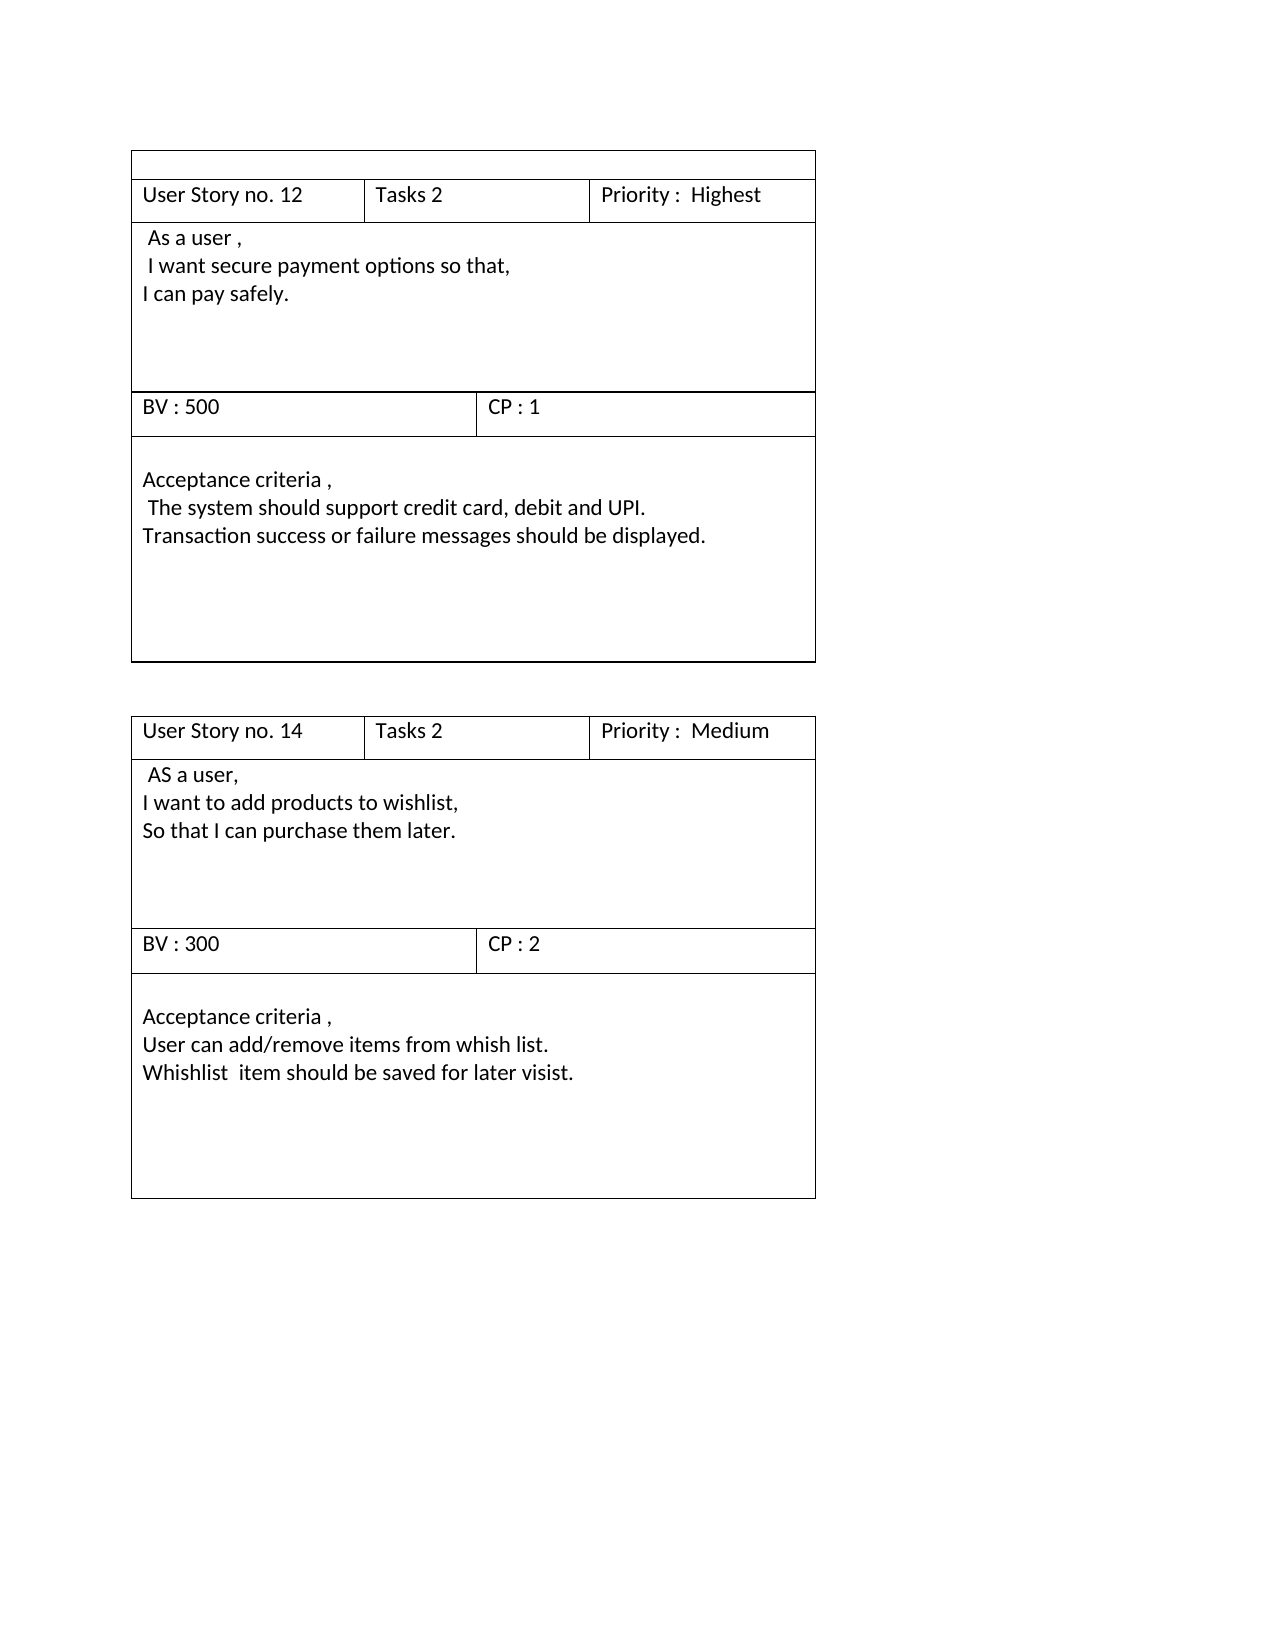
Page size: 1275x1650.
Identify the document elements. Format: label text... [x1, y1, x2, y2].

table_cell User Story no. 12 [132, 180, 364, 222]
table_cell BV : 300 [132, 929, 476, 973]
table_cell As a user , I want secure payment options so that, I can pay safely. [132, 223, 815, 391]
table_cell Tasks 2 [365, 180, 589, 222]
table_cell AS a user, I want to add products to wishlist, So that I can purchase them later. [132, 760, 815, 928]
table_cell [132, 151, 815, 179]
table_cell Acceptance criteria , The system should support credit card, debit and UPI. Transaction success or failure messages should be displayed. [132, 437, 815, 661]
table_header Tasks 2 [365, 717, 589, 759]
table_header User Story no. 14 [132, 717, 364, 759]
table_header Priority : Medium [590, 717, 815, 759]
table_cell BV : 500 [132, 393, 476, 436]
table_cell Priority : Highest [590, 180, 815, 222]
table_cell CP : 1 [477, 393, 815, 436]
table_cell CP : 2 [477, 929, 815, 973]
table_cell Acceptance criteria , User can add/remove items from whish list. Whishlist item should be saved for later visist. [132, 974, 815, 1198]
